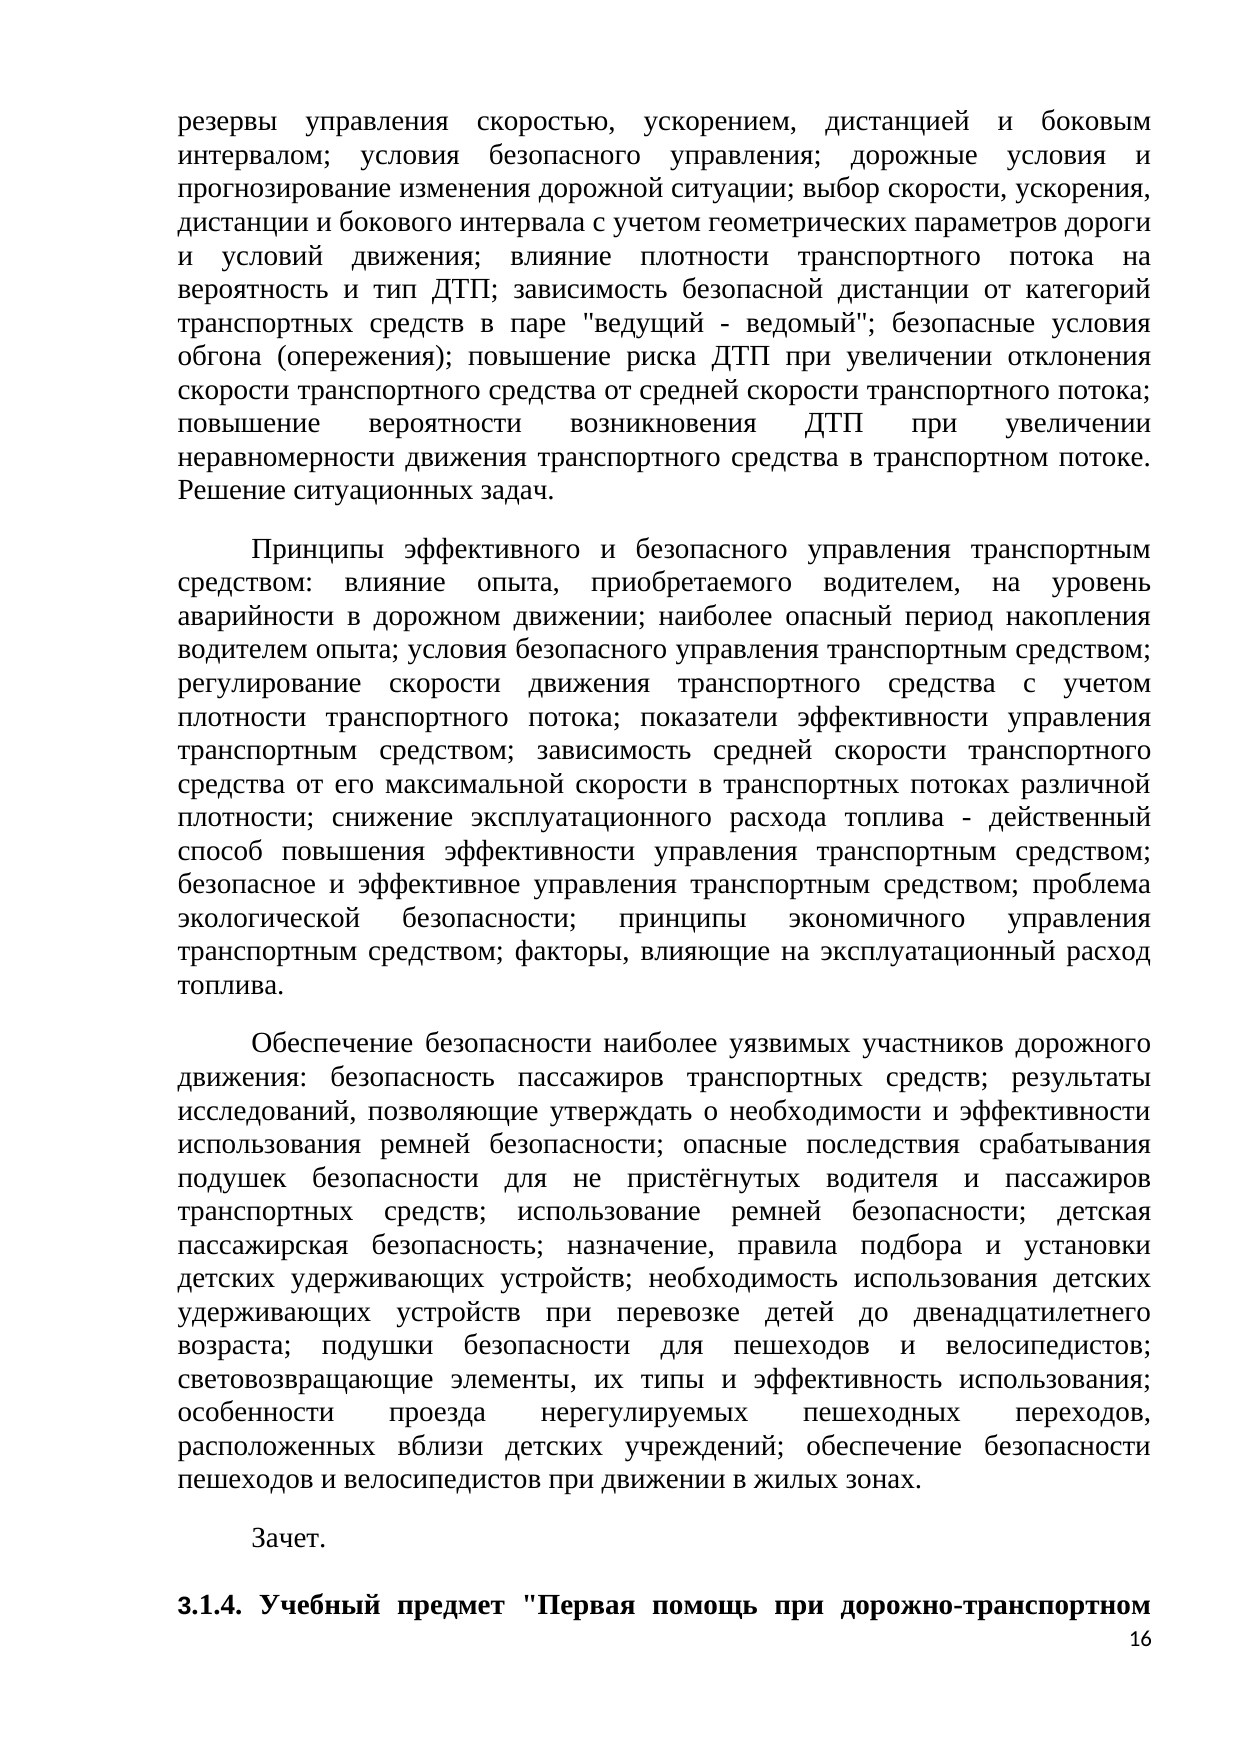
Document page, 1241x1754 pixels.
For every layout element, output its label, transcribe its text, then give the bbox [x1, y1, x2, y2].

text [177, 103, 1152, 506]
text Принципы эффективного и безопасного управления транспортным средством: влияние опыта, приобретаемого водителем, на уровень аварийности в дорожном движении; наиболее опасный период накопления водителем опыта; условия безопасного управления транспортным средством; регулирование скорости движения транспортного средства с учетом плотности транспортного потока; показатели эффективности управления транспортным средством; зависимость средней скорости транспортного средства от его максимальной скорости в транспортных потоках различной плотности; снижение эксплуатационного расхода топлива - действенный способ повышения эффективности управления транспортным средством; безопасное и эффективное управления транспортным средством; проблема экологической безопасности; принципы экономичного управления транспортным средством; факторы, влияющие на эксплуатационный расход топлива. [177, 531, 1152, 1001]
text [177, 1587, 1152, 1621]
text Зачет. [177, 1520, 1152, 1554]
text Обеспечение безопасности наиболее уязвимых участников дорожного движения: безопасность пассажиров транспортных средств; результаты исследований, позволяющие утверждать о необходимости и эффективности использования ремней безопасности; опасные последствия срабатывания подушек безопасности для не пристёгнутых водителя и пассажиров транспортных средств; использование ремней безопасности; детская пассажирская безопасность; назначение, правила подбора и установки детских удерживающих устройств; необходимость использования детских удерживающих устройств при перевозке детей до двенадцатилетнего возраста; подушки безопасности для пешеходов и велосипедистов; световозвращающие элементы, их типы и эффективность использования; особенности проезда нерегулируемых пешеходных переходов, расположенных вблизи детских учреждений; обеспечение безопасности пешеходов и велосипедистов при движении в жилых зонах. [177, 1026, 1152, 1495]
